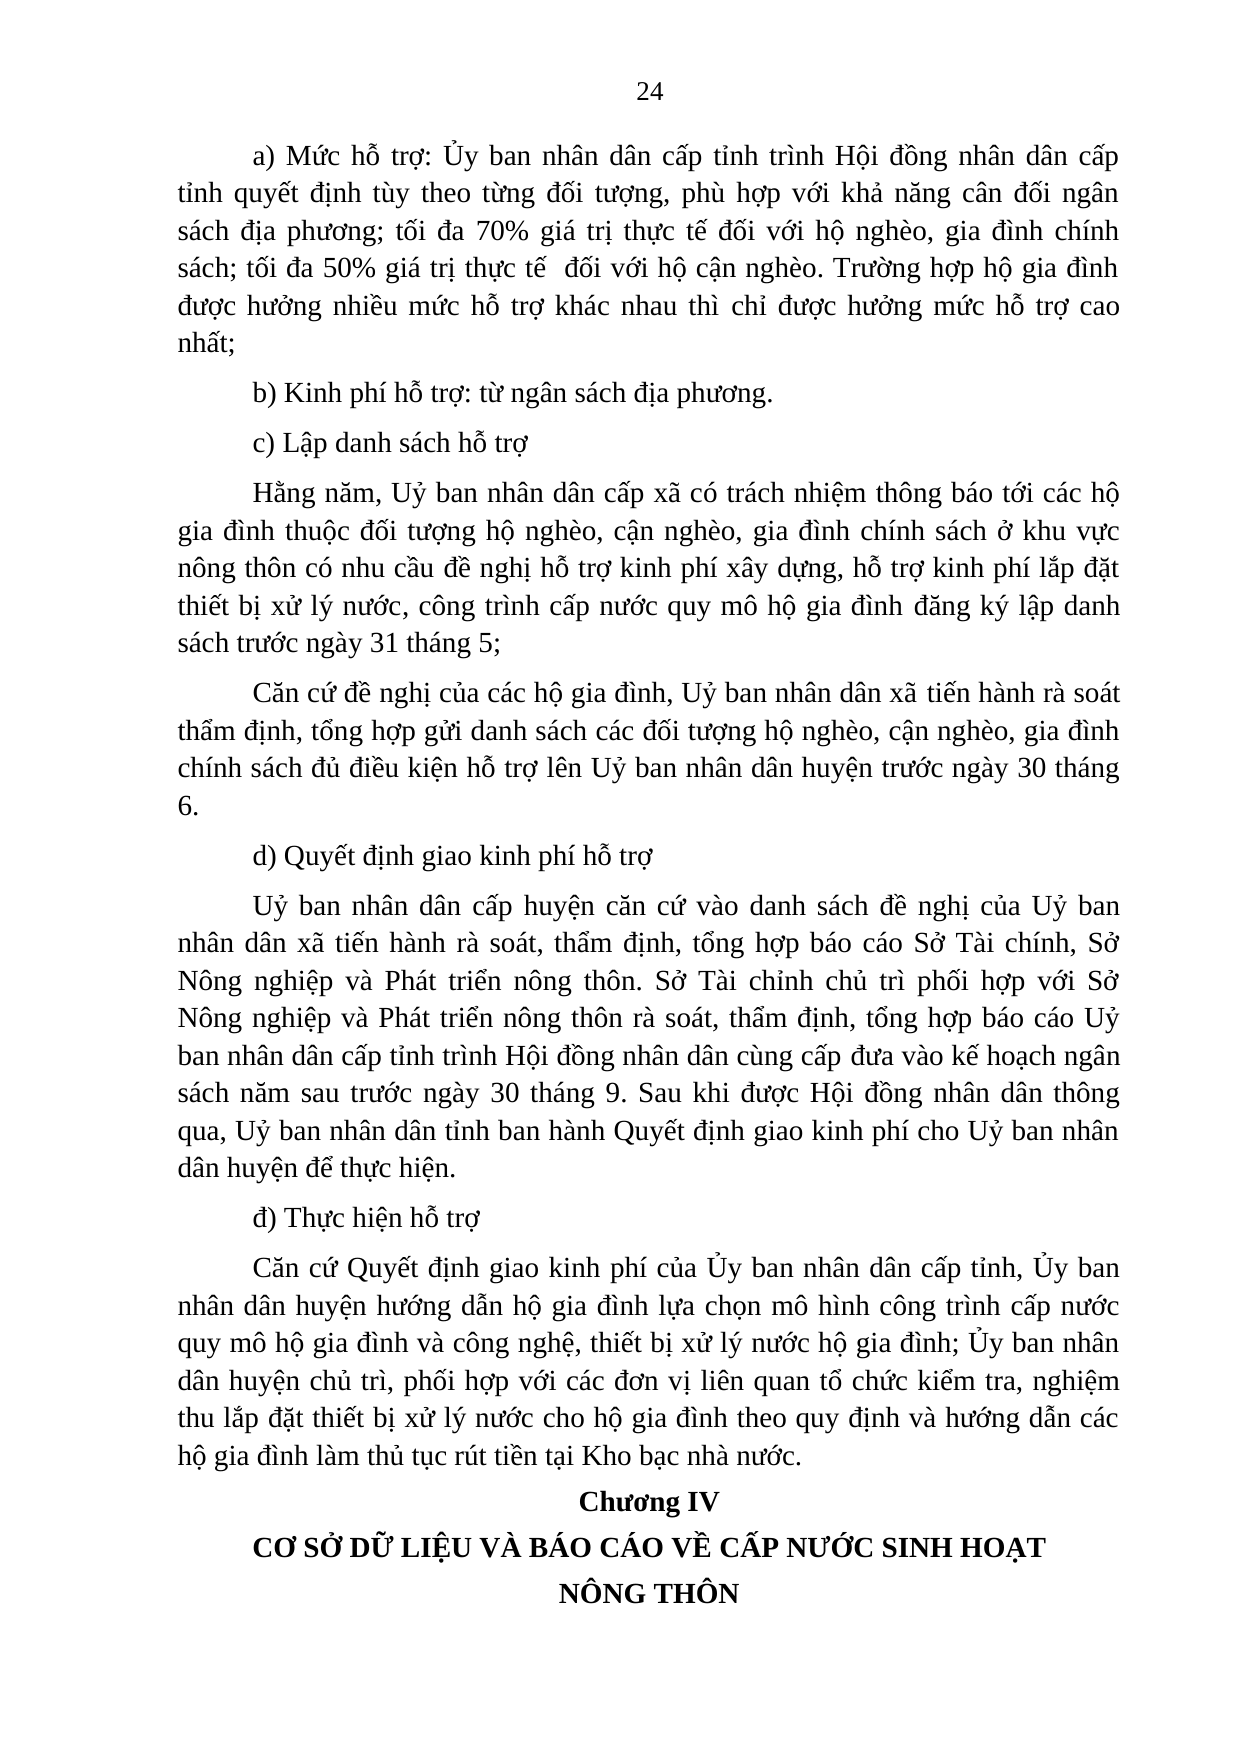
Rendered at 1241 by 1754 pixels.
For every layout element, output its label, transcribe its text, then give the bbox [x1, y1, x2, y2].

text Căn cứ Quyết định giao kinh phí của Ủy ban nhân dân cấp tỉnh, Ủy ban nhân dân huyện hướng dẫn hộ gia đình lựa chọn mô hình công trình cấp nước quy mô hộ gia đình và công nghệ, thiết bị xử lý nước hộ gia đình; Ủy ban nhân dân huyện chủ trì, phối hợp với các đơn vị liên quan tổ chức kiểm tra, nghiệm thu lắp đặt thiết bị xử lý nước cho hộ gia đình theo quy định và hướng dẫn các hộ gia đình làm thủ tục rút tiền tại Kho bạc nhà nước. [177, 1247, 1121, 1472]
text Chương IV [177, 1484, 1121, 1518]
text a) Mức hỗ trợ: Ủy ban nhân dân cấp tỉnh trình Hội đồng nhân dân cấp tỉnh quyết định tùy theo từng đối tượng, phù hợp với khả năng cân đối ngân sách địa phương; tối đa 70% giá trị thực tế đối với hộ nghèo, gia đình chính sách; tối đa 50% giá trị thực tế đối với hộ cận nghèo. Trường hợp hộ gia đình được hưởng nhiều mức hỗ trợ khác nhau thì chỉ được hưởng mức hỗ trợ cao nhất; [177, 134, 1121, 359]
text Hằng năm, Uỷ ban nhân dân cấp xã có trách nhiệm thông báo tới các hộ gia đình thuộc đối tượng hộ nghèo, cận nghèo, gia đình chính sách ở khu vực nông thôn có nhu cầu đề nghị hỗ trợ kinh phí xây dựng, hỗ trợ kinh phí lắp đặt thiết bị xử lý nước, công trình cấp nước quy mô hộ gia đình đăng ký lập danh sách trước ngày 31 tháng 5; [177, 472, 1121, 659]
text b) Kinh phí hỗ trợ: từ ngân sách địa phương. [177, 372, 1121, 409]
text Căn cứ đề nghị của các hộ gia đình, Uỷ ban nhân dân xã tiến hành rà soát thẩm định, tổng hợp gửi danh sách các đối tượng hộ nghèo, cận nghèo, gia đình chính sách đủ điều kiện hỗ trợ lên Uỷ ban nhân dân huyện trước ngày 30 tháng 6. [177, 672, 1121, 822]
text đ) Thực hiện hỗ trợ [177, 1197, 1121, 1234]
text Uỷ ban nhân dân cấp huyện căn cứ vào danh sách đề nghị của Uỷ ban nhân dân xã tiến hành rà soát, thẩm định, tổng hợp báo cáo Sở Tài chính, Sở Nông nghiệp và Phát triển nông thôn. Sở Tài chỉnh chủ trì phối hợp với Sở Nông nghiệp và Phát triển nông thôn rà soát, thẩm định, tổng hợp báo cáo Uỷ ban nhân dân cấp tỉnh trình Hội đồng nhân dân cùng cấp đưa vào kế hoạch ngân sách năm sau trước ngày 30 tháng 9. Sau khi được Hội đồng nhân dân thông qua, Uỷ ban nhân dân tỉnh ban hành Quyết định giao kinh phí cho Uỷ ban nhân dân huyện để thực hiện. [177, 884, 1121, 1184]
text NÔNG THÔN [177, 1576, 1121, 1610]
text d) Quyết định giao kinh phí hỗ trợ [177, 834, 1121, 872]
text c) Lập danh sách hỗ trợ [177, 422, 1121, 459]
text CƠ SỞ DỮ LIỆU VÀ BÁO CÁO VỀ CẤP NƯỚC SINH HOẠT [177, 1530, 1121, 1564]
